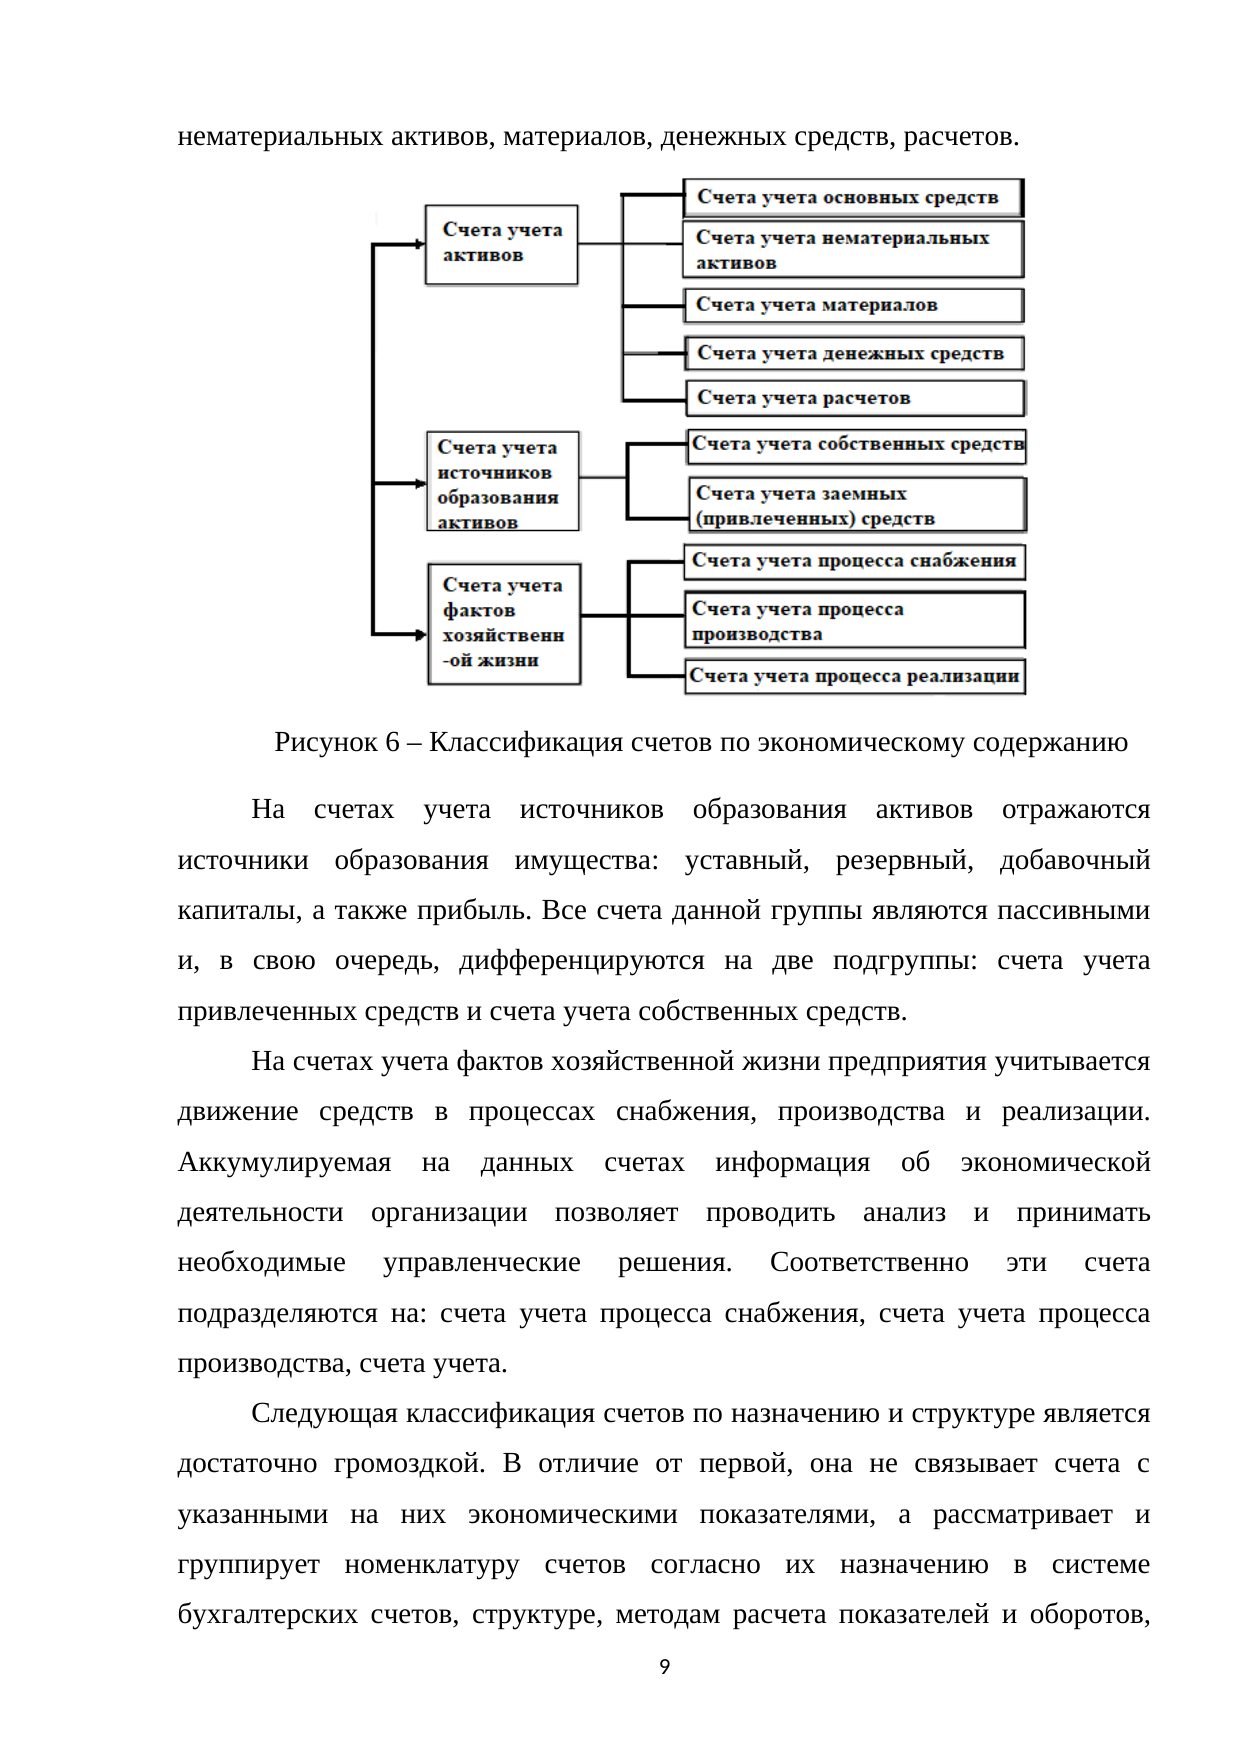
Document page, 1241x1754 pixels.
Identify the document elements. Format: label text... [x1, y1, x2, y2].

text Рисунок 6 – Классификация счетов по экономическому содержанию [177, 724, 1152, 758]
text На счетах учета источников образования активов отражаются источники образования имущества: уставный, резервный, добавочный капиталы, а также прибыль. Все счета данной группы являются пассивными и, в свою очередь, дифференцируются на две подгруппы: счета учета привлеченных средств и счета учета собственных средств. [177, 792, 1152, 1026]
picture [363, 168, 1040, 711]
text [177, 118, 1152, 152]
text На счетах учета фактов хозяйственной жизни предприятия учитывается движение средств в процессах снабжения, производства и реализации. Аккумулируемая на данных счетах информация об экономической деятельности организации позволяет проводить анализ и принимать необходимые управленческие решения. Соответственно эти счета подразделяются на: счета учета процесса снабжения, счета учета процесса производства, счета учета. [177, 1043, 1152, 1378]
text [177, 1395, 1152, 1630]
